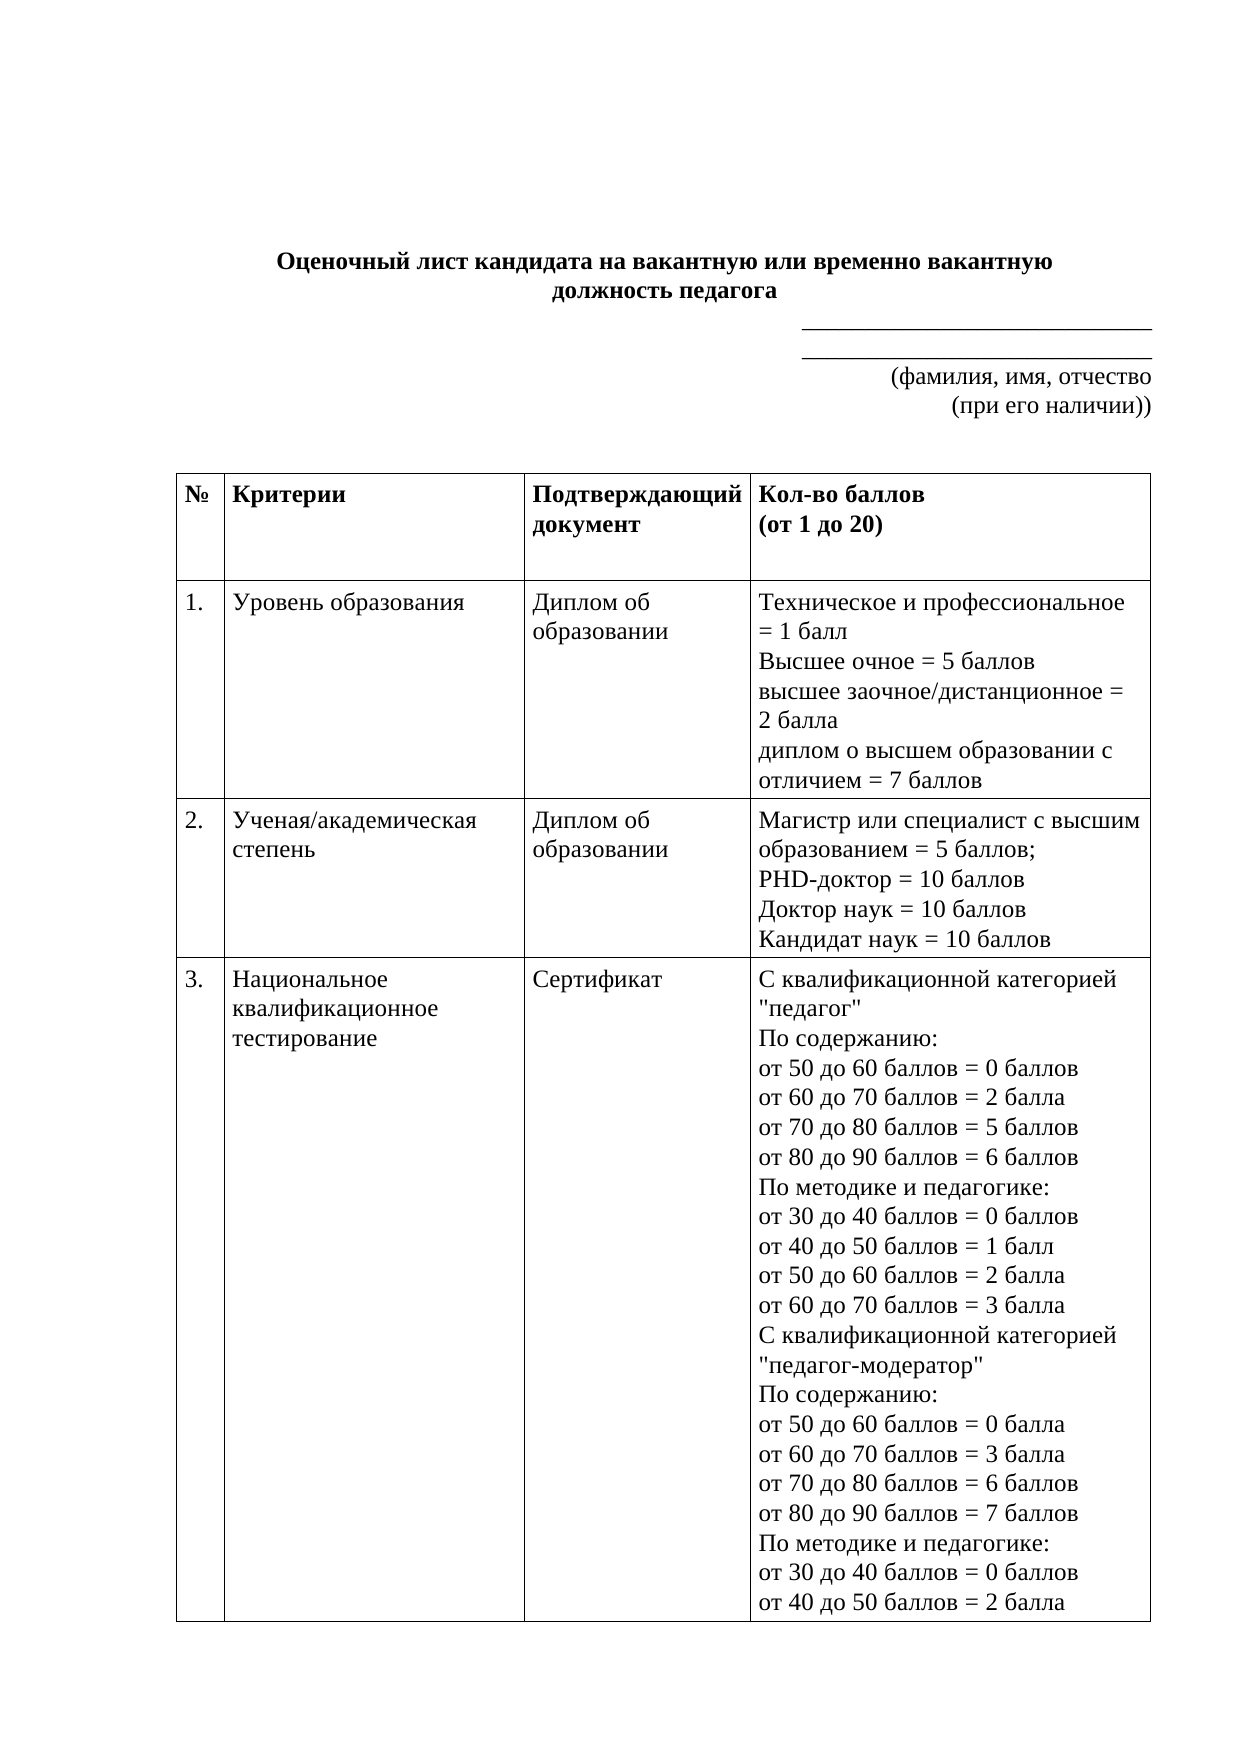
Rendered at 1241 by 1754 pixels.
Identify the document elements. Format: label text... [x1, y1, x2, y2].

table_cell Ученая/академическая степень [225, 799, 524, 957]
table_cell Техническое и профессиональное = 1 балл Высшее очное = 5 баллов высшее заочное/дистанционное = 2 балла диплом о высшем образовании с отличием = 7 баллов [751, 581, 1150, 798]
text Оценочный лист кандидата на вакантную или временно вакантную [177, 246, 1152, 275]
table_header № [177, 474, 224, 580]
table_cell Уровень образования [225, 581, 524, 798]
text ____________________________ ____________________________ (фамилия, имя, отчество (при его наличии)) [177, 304, 1152, 419]
table_cell 1. [177, 581, 224, 798]
table_cell Диплом об образовании [525, 581, 750, 798]
table_header Подтверждающий документ [525, 474, 750, 580]
table_cell Диплом об образовании [525, 799, 750, 957]
table_header Критерии [225, 474, 524, 580]
table_cell Магистр или специалист с высшим образованием = 5 баллов; PHD-доктор = 10 баллов Доктор наук = 10 баллов Кандидат наук = 10 баллов [751, 799, 1150, 957]
text должность педагога [177, 275, 1152, 304]
table_cell 2. [177, 799, 224, 957]
table_cell Сертификат [525, 958, 750, 1621]
table_header Кол-во баллов (от 1 до 20) [751, 474, 1150, 580]
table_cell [751, 958, 1150, 1621]
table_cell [225, 958, 524, 1621]
table_cell 3. [177, 958, 224, 1621]
